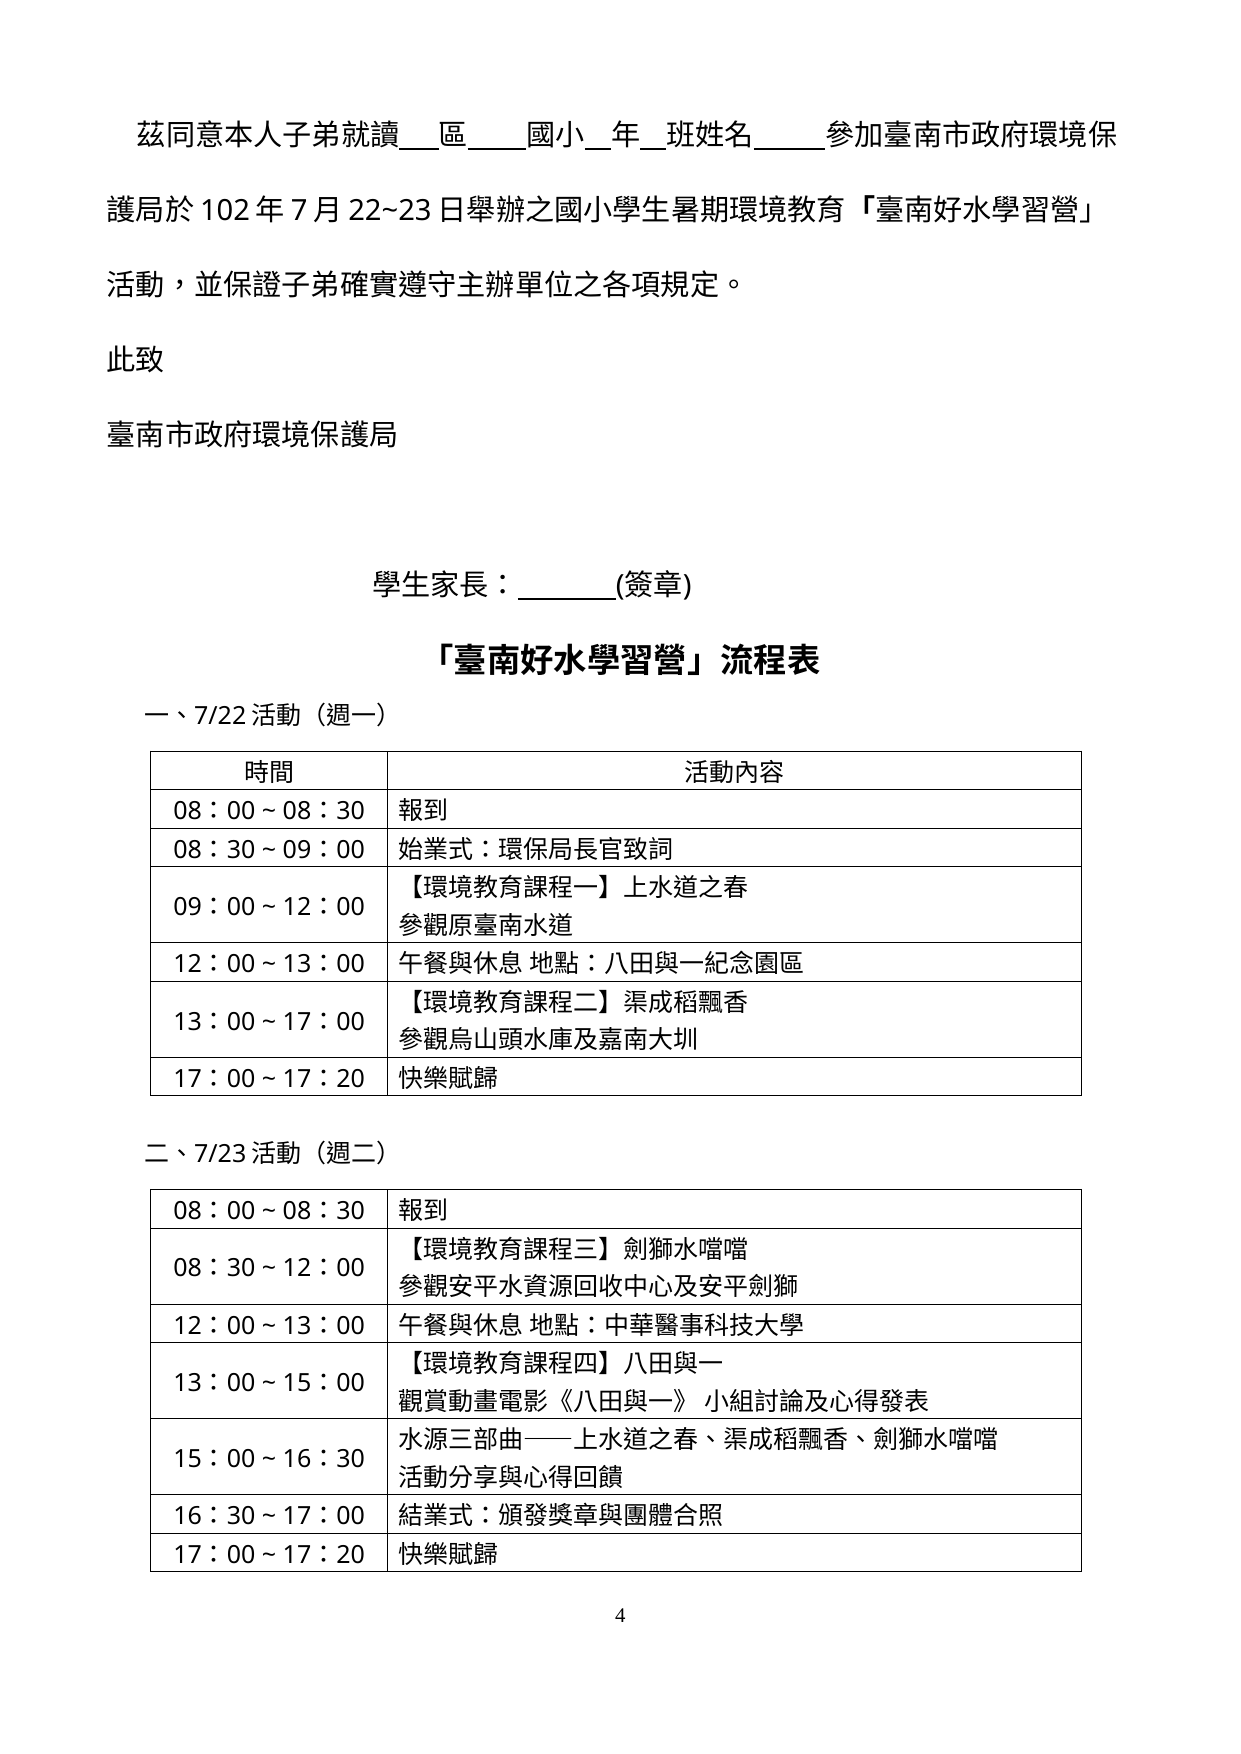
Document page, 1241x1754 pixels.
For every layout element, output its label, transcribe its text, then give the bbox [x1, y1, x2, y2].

table_cell 08：30 ~ 12：00 [151, 1229, 387, 1303]
table_cell 快樂賦歸 [388, 1534, 1081, 1571]
table_cell 13：00 ~ 15：00 [151, 1343, 387, 1418]
table_header 活動內容 [388, 752, 1081, 789]
table_header 08：00 ~ 08：30 [151, 1190, 387, 1227]
text 「臺南好水學習營」流程表 [106, 621, 1134, 696]
text 茲同意本人子弟就讀 區 國小 年 班姓名 參加臺南市政府環境保護局於102年7月22~23日舉辦之國小學生暑期環境教育「臺南好水學習營」活動，並保證子弟確實遵守主辦單位之各項規定。 [106, 96, 1134, 321]
table_cell 午餐與休息 地點：中華醫事科技大學 [388, 1305, 1081, 1342]
text 臺南市政府環境保護局 [106, 396, 1134, 471]
table_cell 08：00 ~ 08：30 [151, 790, 387, 828]
text 此致 [106, 321, 1134, 396]
table_cell 午餐與休息 地點：八田與一紀念園區 [388, 943, 1081, 981]
table_cell 【環境教育課程三】劍獅水噹噹 參觀安平水資源回收中心及安平劍獅 [388, 1229, 1081, 1303]
table_cell 08：30 ~ 09：00 [151, 829, 387, 866]
table_cell 12：00 ~ 13：00 [151, 943, 387, 981]
table_cell 15：00 ~ 16：30 [151, 1419, 387, 1494]
table_header 時間 [151, 752, 387, 789]
text 學生家長： (簽章) [106, 546, 1134, 621]
table_cell 結業式：頒發獎章與團體合照 [388, 1495, 1081, 1533]
table_cell 【環境教育課程一】上水道之春 參觀原臺南水道 [388, 867, 1081, 942]
table_cell 【環境教育課程四】八田與一 觀賞動畫電影《八田與一》 小組討論及心得發表 [388, 1343, 1081, 1418]
text 一、7/22活動（週一） [106, 696, 1134, 732]
table_cell 快樂賦歸 [388, 1058, 1081, 1095]
table_cell 報到 [388, 790, 1081, 828]
table_cell 12：00 ~ 13：00 [151, 1305, 387, 1342]
table_cell 【環境教育課程二】渠成稻飄香 參觀烏山頭水庫及嘉南大圳 [388, 982, 1081, 1057]
table_cell 始業式：環保局長官致詞 [388, 829, 1081, 866]
table_cell 16：30 ~ 17：00 [151, 1495, 387, 1533]
table_cell 17：00 ~ 17：20 [151, 1534, 387, 1571]
table_cell 09：00 ~ 12：00 [151, 867, 387, 942]
table_header 報到 [388, 1190, 1081, 1227]
text 二、7/23活動（週二） [106, 1134, 1134, 1170]
table_cell 水源三部曲——上水道之春、渠成稻飄香、劍獅水噹噹 活動分享與心得回饋 [388, 1419, 1081, 1494]
table_cell 13：00 ~ 17：00 [151, 982, 387, 1057]
table_cell 17：00 ~ 17：20 [151, 1058, 387, 1095]
